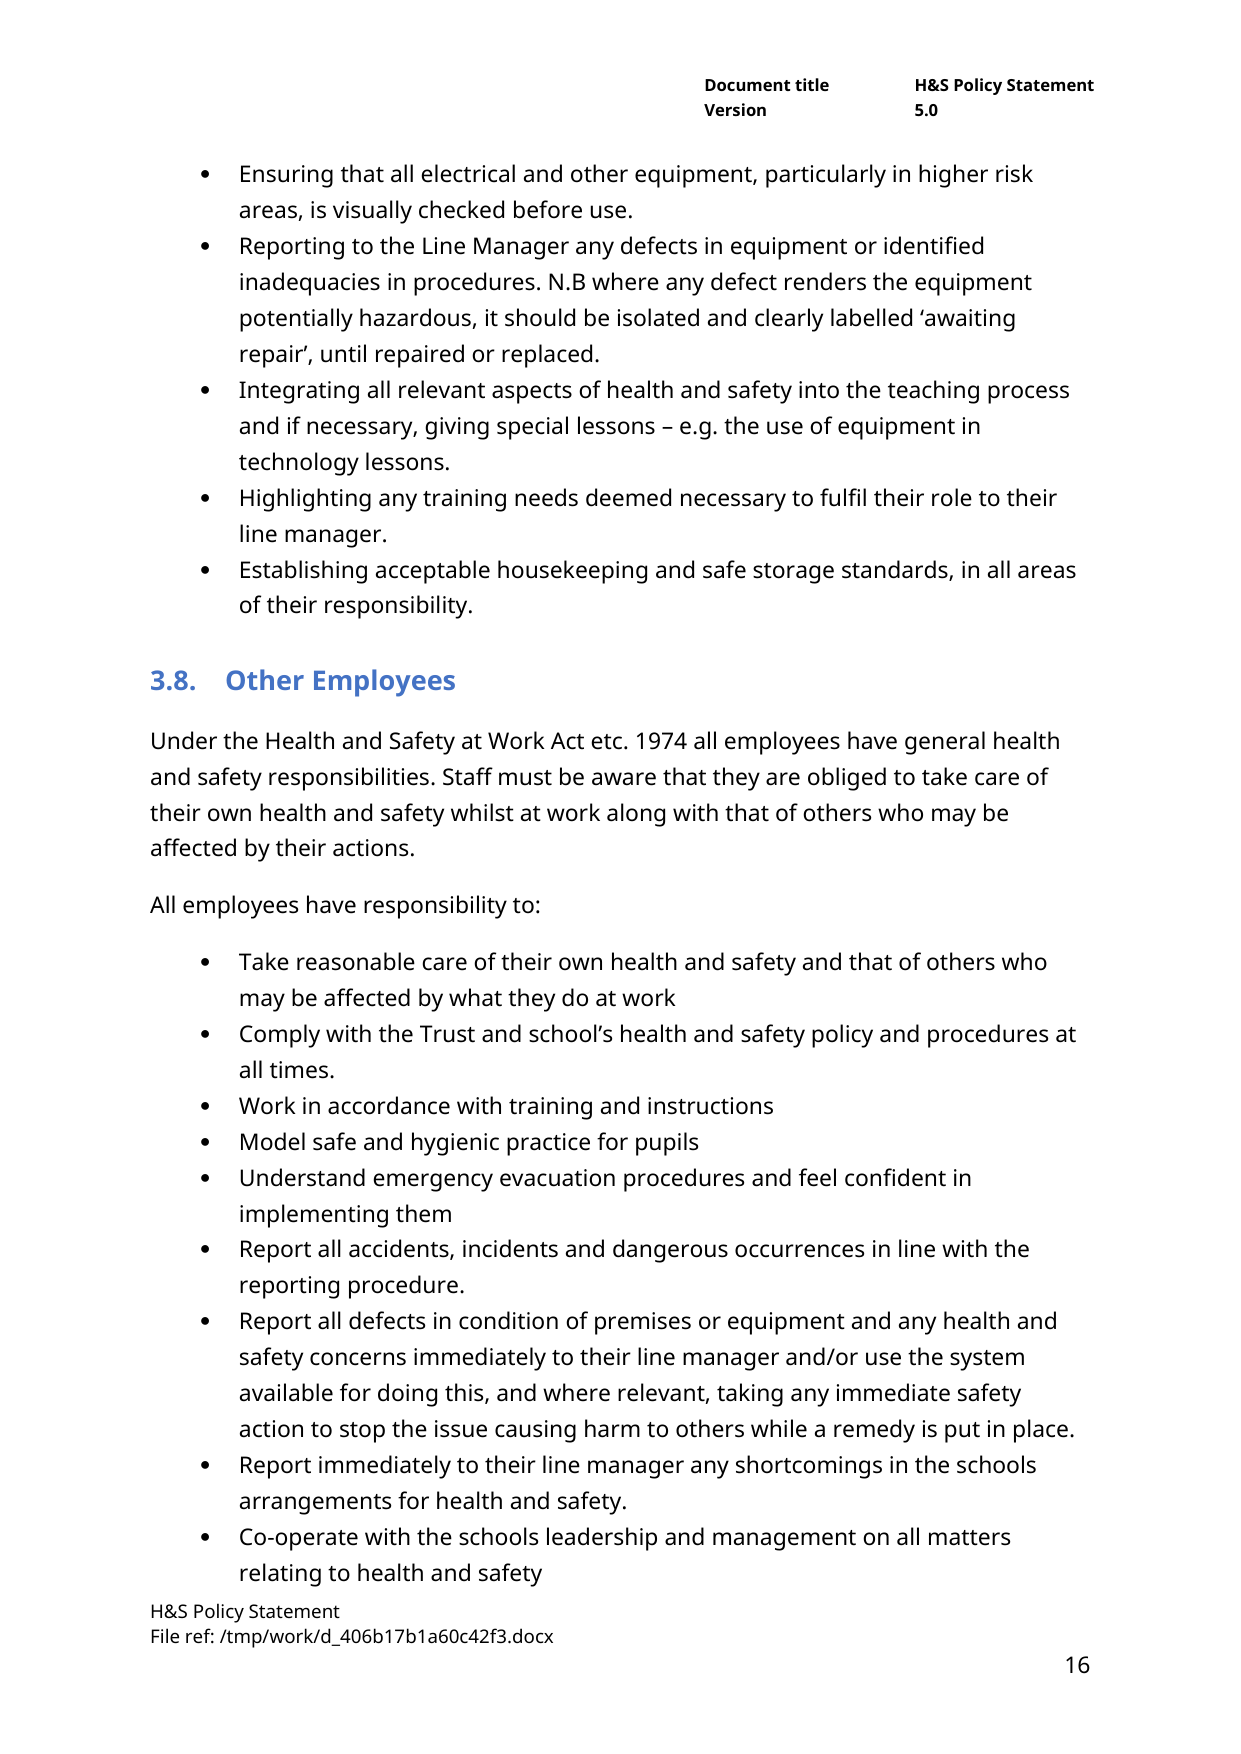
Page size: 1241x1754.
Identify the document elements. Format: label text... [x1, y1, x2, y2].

list Report immediately to their line manager any shortcomings in the schools arrangements for health and safety. [201, 1449, 1090, 1516]
list Take reasonable care of their own health and safety and that of others who may be affected by what they do at work [201, 946, 1090, 1013]
list Comply with the Trust and school’s health and safety policy and procedures at all times. [201, 1018, 1090, 1085]
text All employees have responsibility to: [150, 889, 1090, 920]
list Work in accordance with training and instructions [201, 1090, 1090, 1121]
list Establishing acceptable housekeeping and safe storage standards, in all areas of their responsibility. [201, 553, 1090, 621]
list Reporting to the Line Manager any defects in equipment or identified inadequacies in procedures. N.B where any defect renders the equipment potentially hazardous, it should be isolated and clearly labelled ‘awaiting repair’, until repaired or replaced. [201, 230, 1090, 369]
list Model safe and hygienic practice for pupils [201, 1126, 1090, 1157]
list Co-operate with the schools leadership and management on all matters relating to health and safety [201, 1521, 1090, 1588]
list Integrating all relevant aspects of health and safety into the teaching process and if necessary, giving special lessons – e.g. the use of equipment in technology lessons. [201, 374, 1090, 477]
list Ensuring that all electrical and other equipment, particularly in higher risk areas, is visually checked before use. [201, 158, 1090, 225]
list Other Employees [150, 661, 1090, 698]
list Highlighting any training needs deemed necessary to fulfil their role to their line manager. [201, 482, 1090, 549]
list Report all defects in condition of premises or equipment and any health and safety concerns immediately to their line manager and/or use the system available for doing this, and where relevant, taking any immediate safety action to stop the issue causing harm to others while a remedy is put in place. [201, 1305, 1090, 1444]
list Report all accidents, incidents and dangerous occurrences in line with the reporting procedure. [201, 1233, 1090, 1301]
list Understand emergency evacuation procedures and feel confident in implementing them [201, 1162, 1090, 1229]
text Under the Health and Safety at Work Act etc. 1974 all employees have general health and safety responsibilities. Staff must be aware that they are obliged to take care of their own health and safety whilst at work along with that of others who may be affected by their actions. [150, 724, 1090, 864]
